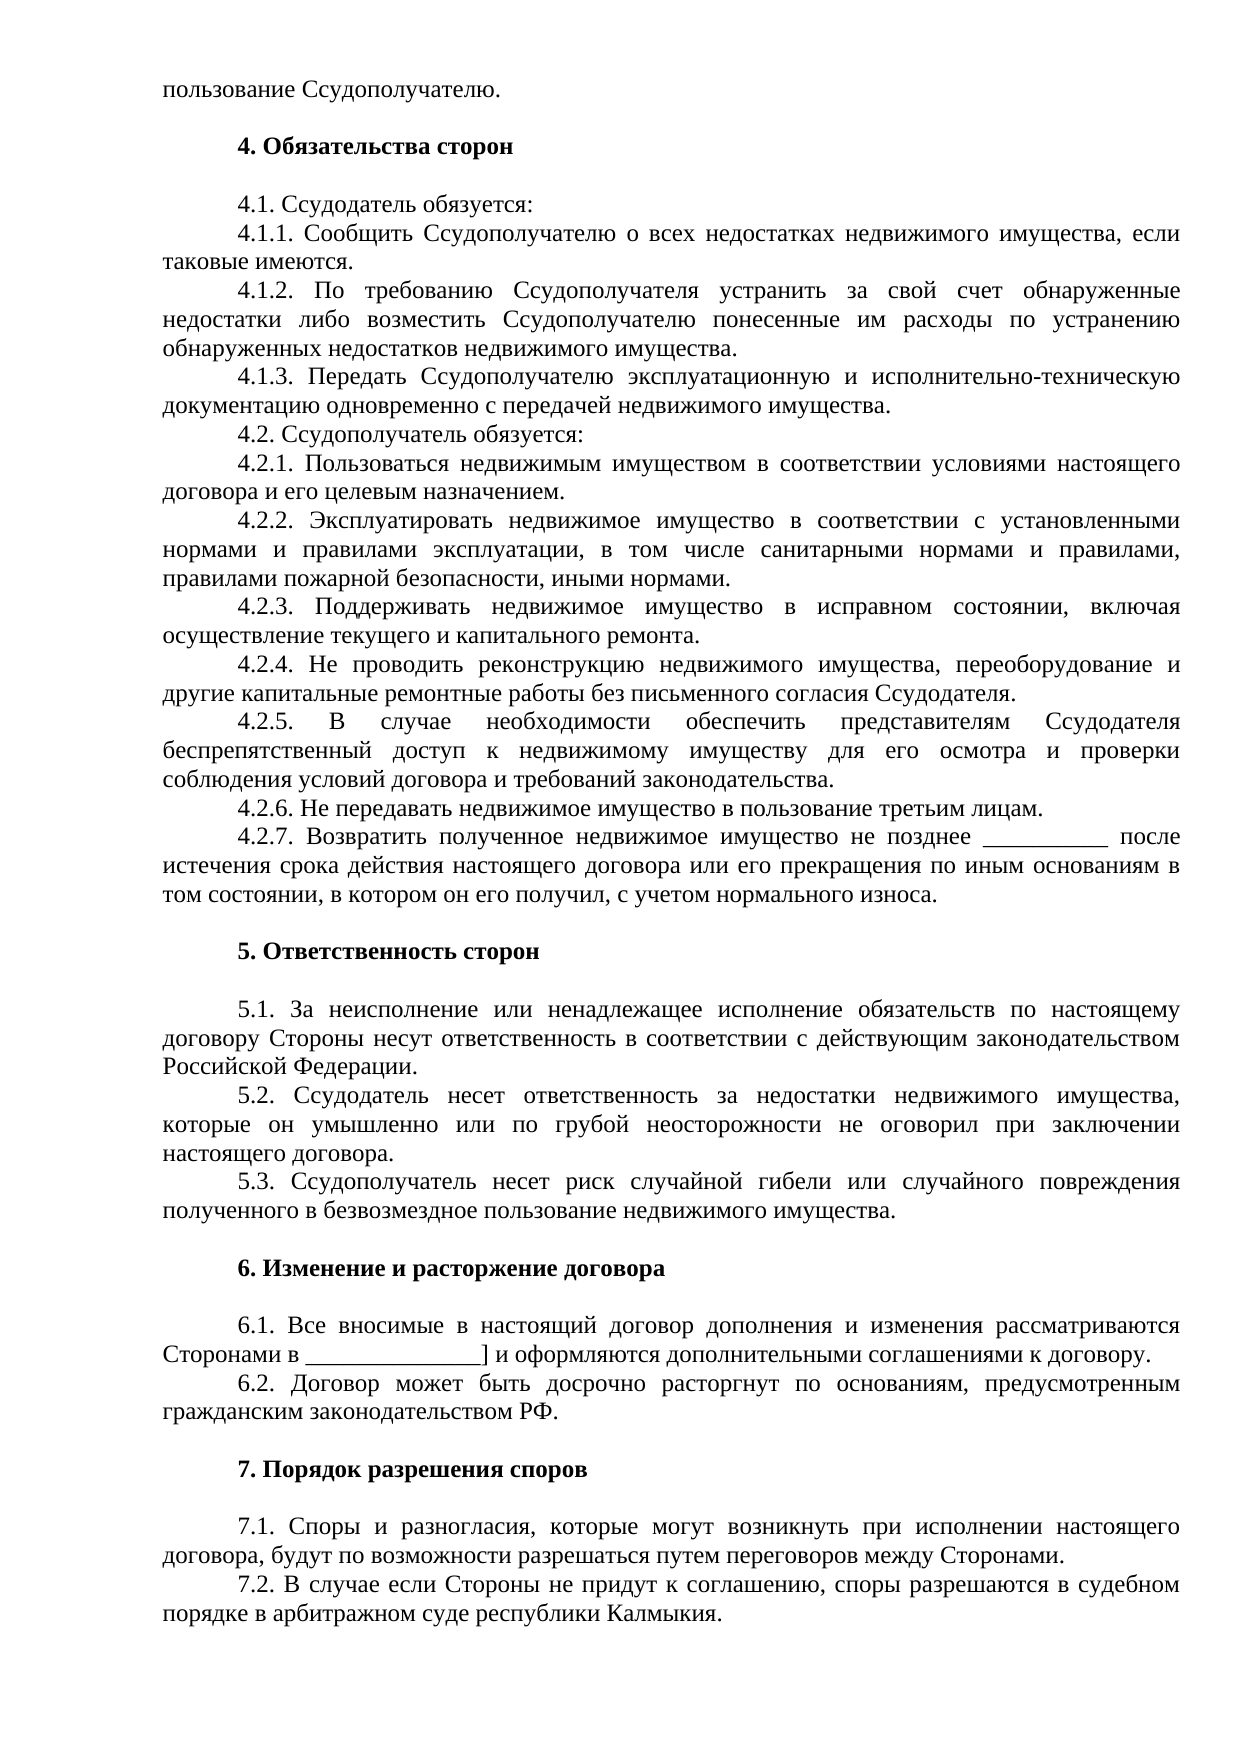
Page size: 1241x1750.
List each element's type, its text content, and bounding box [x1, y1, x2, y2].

text 4.2.1. Пользоваться недвижимым имуществом в соответствии условиями настоящего договора и его целевым назначением. [162, 448, 1181, 505]
text 4.2.4. Не проводить реконструкцию недвижимого имущества, переоборудование и другие капитальные ремонтные работы без письменного согласия Ссудодателя. [162, 649, 1181, 706]
text 4.1.3. Передать Ссудополучателю эксплуатационную и исполнительно-техническую документацию одновременно с передачей недвижимого имущества. [162, 361, 1181, 419]
text 4.2. Ссудополучатель обязуется: [162, 419, 1181, 448]
text 7.2. В случае если Стороны не придут к соглашению, споры разрешаются в судебном порядке в арбитражном суде республики Калмыкия. [162, 1569, 1181, 1626]
text 7.1. Споры и разногласия, которые могут возникнуть при исполнении настоящего договора, будут по возможности разрешаться путем переговоров между Сторонами. [162, 1511, 1181, 1569]
text 4.2.6. Не передавать недвижимое имущество в пользование третьим лицам. [162, 793, 1181, 821]
text 4.1.1. Сообщить Ссудополучателю о всех недостатках недвижимого имущества, если таковые имеются. [162, 218, 1181, 275]
text 5.3. Ссудополучатель несет риск случайной гибели или случайного повреждения полученного в безвозмездное пользование недвижимого имущества. [162, 1166, 1181, 1224]
text 4.2.3. Поддерживать недвижимое имущество в исправном состоянии, включая осуществление текущего и капитального ремонта. [162, 591, 1181, 649]
text 4.1.2. По требованию Ссудополучателя устранить за свой счет обнаруженные недостатки либо возместить Ссудополучателю понесенные им расходы по устранению обнаруженных недостатков недвижимого имущества. [162, 275, 1181, 361]
text 4.2.7. Возвратить полученное недвижимое имущество не позднее __________ после истечения срока действия настоящего договора или его прекращения по иным основаниям в том состоянии, в котором он его получил, с учетом нормального износа. [162, 821, 1181, 908]
text 4. Обязательства сторон [162, 131, 1181, 160]
text 6.1. Все вносимые в настоящий договор дополнения и изменения рассматриваются Сторонами в ______________] и оформляются дополнительными соглашениями к договору. [162, 1310, 1181, 1368]
text 7. Порядок разрешения споров [162, 1454, 1181, 1483]
text 6. Изменение и расторжение договора [162, 1253, 1181, 1281]
text 4.2.5. В случае необходимости обеспечить представителям Ссудодателя беспрепятственный доступ к недвижимому имуществу для его осмотра и проверки соблюдения условий договора и требований законодательства. [162, 706, 1181, 793]
text 4.1. Ссудодатель обязуется: [162, 189, 1181, 218]
text 5.1. За неисполнение или ненадлежащее исполнение обязательств по настоящему договору Стороны несут ответственность в соответствии с действующим законодательством Российской Федерации. [162, 994, 1181, 1080]
text 4.2.2. Эксплуатировать недвижимое имущество в соответствии с установленными нормами и правилами эксплуатации, в том числе санитарными нормами и правилами, правилами пожарной безопасности, иными нормами. [162, 505, 1181, 591]
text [162, 74, 1181, 103]
text 5. Ответственность сторон [162, 936, 1181, 965]
text 6.2. Договор может быть досрочно расторгнут по основаниям, предусмотренным гражданским законодательством РФ. [162, 1368, 1181, 1425]
text 5.2. Ссудодатель несет ответственность за недостатки недвижимого имущества, которые он умышленно или по грубой неосторожности не оговорил при заключении настоящего договора. [162, 1080, 1181, 1166]
